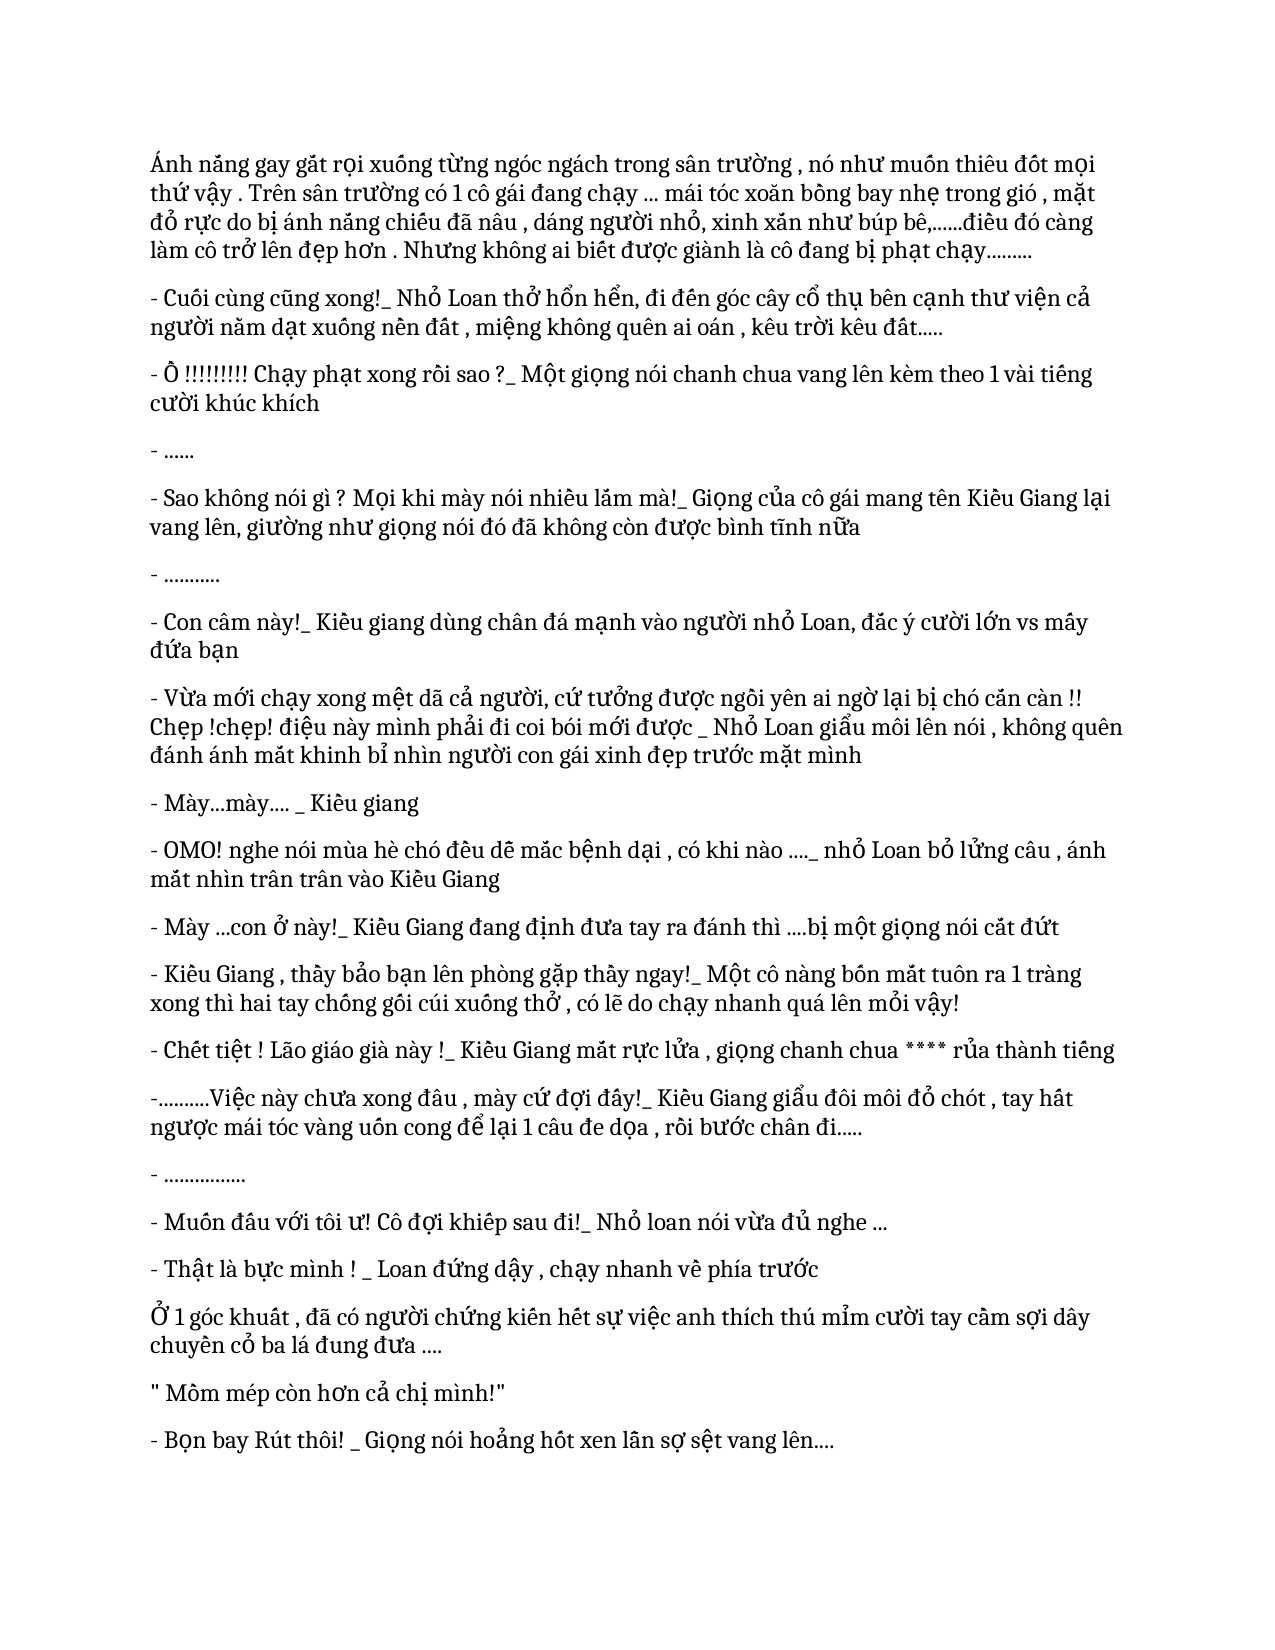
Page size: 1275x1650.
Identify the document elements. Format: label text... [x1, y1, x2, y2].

text - Con câm này!_ Kiều giang dùng chân đá mạnh vào người nhỏ Loan, đắc ý cười lớn vs mấy đứa bạn [150, 607, 1125, 665]
text - Muốn đấu với tôi ư! Cô đợi khiếp sau đi!_ Nhỏ loan nói vừa đủ nghe ... [150, 1207, 1125, 1236]
text - ...... [150, 436, 1125, 465]
text Ánh nắng gay gắt rọi xuống từng ngóc ngách trong sân trường , nó như muốn thiêu đốt mọi thứ vậy . Trên sân trường có 1 cô gái đang chạy ... mái tóc xoăn bồng bay nhẹ trong gió , mặt đỏ rực do bị ánh nắng chiếu đã nâu , dáng người nhỏ, xinh xắn như búp bê,......điều đó càng làm cô trở lên đẹp hơn . Nhưng không ai biết được giành là cô đang bị phạt chạy......... [150, 150, 1125, 265]
text - OMO! nghe nói mùa hè chó đều dễ mắc bệnh dại , có khi nào ...._ nhỏ Loan bỏ lửng câu , ánh mắt nhìn trân trân vào Kiều Giang [150, 836, 1125, 894]
text - Ồ !!!!!!!!! Chạy phạt xong rồi sao ?_ Một giọng nói chanh chua vang lên kèm theo 1 vài tiếng cười khúc khích [150, 360, 1125, 417]
text - Kiều Giang , thầy bảo bạn lên phòng gặp thầy ngay!_ Một cô nàng bốn mắt tuôn ra 1 tràng xong thì hai tay chống gối cúi xuống thở , có lẽ do chạy nhanh quá lên mỏi vậy! [150, 960, 1125, 1017]
text - Mày...mày.... _ Kiều giang [150, 789, 1125, 817]
text - Vừa mới chạy xong mệt dã cả người, cứ tưởng được ngồi yên ai ngờ lại bị chó cắn càn !! Chẹp !chẹp! điệu này mình phải đi coi bói mới được _ Nhỏ Loan giẩu môi lên nói , không quên đánh ánh mắt khinh bỉ nhìn người con gái xinh đẹp trước mặt mình [150, 684, 1125, 770]
text - ................ [150, 1160, 1125, 1189]
text Ở 1 góc khuất , đã có người chứng kiến hết sự việc anh thích thú mỉm cười tay cầm sợi dây chuyền cỏ ba lá đung đưa .... [150, 1302, 1125, 1360]
text - Sao không nói gì ? Mọi khi mày nói nhiều lắm mà!_ Giọng của cô gái mang tên Kiều Giang lại vang lên, giường như giọng nói đó đã không còn được bình tĩnh nữa [150, 484, 1125, 541]
text - Thật là bực mình ! _ Loan đứng dậy , chạy nhanh về phía trước [150, 1255, 1125, 1284]
text " Mồm mép còn hơn cả chị mình!" [150, 1379, 1125, 1407]
text - ........... [150, 560, 1125, 589]
text -..........Việc này chưa xong đâu , mày cứ đợi đấy!_ Kiều Giang giẩu đôi môi đỏ chót , tay hất ngược mái tóc vàng uốn cong để lại 1 câu đe dọa , rồi bước chân đi..... [150, 1084, 1125, 1141]
text - Chết tiệt ! Lão giáo già này !_ Kiều Giang mắt rực lửa , giọng chanh chua **** rủa thành tiếng [150, 1036, 1125, 1065]
text - Cuối cùng cũng xong!_ Nhỏ Loan thở hổn hển, đi đến góc cây cổ thụ bên cạnh thư viện cả người nằm dạt xuống nền đất , miệng không quên ai oán , kêu trời kêu đất..... [150, 284, 1125, 341]
text - Mày ...con ở này!_ Kiều Giang đang định đưa tay ra đánh thì ....bị một giọng nói cắt đứt [150, 912, 1125, 941]
text - Bọn bay Rút thôi! _ Giọng nói hoảng hốt xen lẫn sợ sệt vang lên.... [150, 1426, 1125, 1455]
